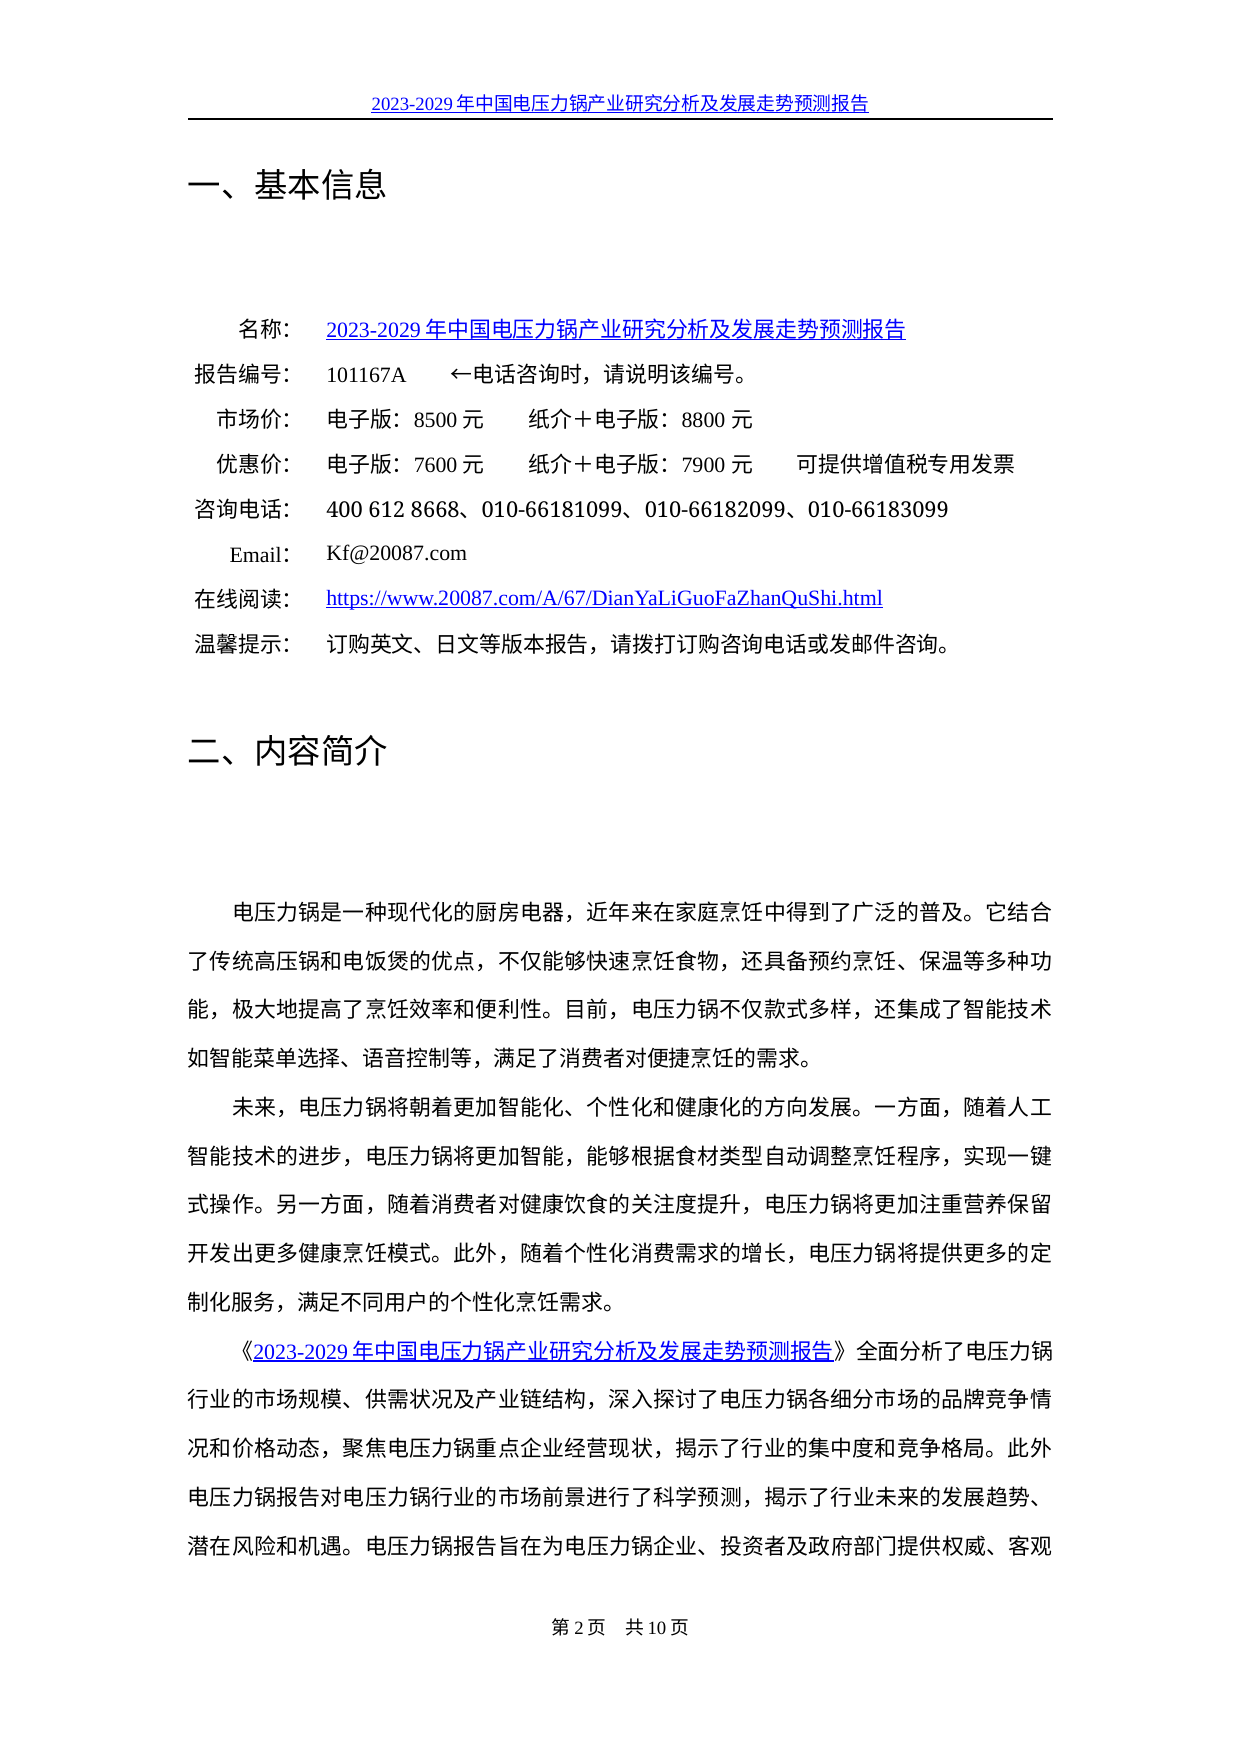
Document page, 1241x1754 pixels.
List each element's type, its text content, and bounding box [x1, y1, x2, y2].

table_cell 报告编号： [167, 357, 315, 402]
table_cell Kf@20087.com [315, 537, 1073, 582]
table_header 名称： [167, 312, 315, 357]
table_cell 优惠价： [167, 447, 315, 492]
table_cell Email： [167, 537, 315, 582]
table_cell 温馨提示： [167, 627, 315, 672]
table_cell 101167A ←电话咨询时，请说明该编号。 [315, 357, 1073, 402]
table_cell 咨询电话： [167, 492, 315, 537]
table_cell 订购英文、日文等版本报告，请拨打订购咨询电话或发邮件咨询。 [315, 627, 1073, 672]
table_cell 电子版：8500 元 纸介＋电子版：8800 元 [315, 402, 1073, 447]
table_header 2023-2029年中国电压力锅产业研究分析及发展走势预测报告 [315, 312, 1073, 357]
table_cell 电子版：7600 元 纸介＋电子版：7900 元 可提供增值税专用发票 [315, 447, 1073, 492]
table_cell 在线阅读： [167, 582, 315, 627]
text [187, 894, 1053, 1561]
title 二、内容简介 [187, 717, 1053, 782]
title 一、基本信息 [187, 150, 1053, 215]
table_cell 市场价： [167, 402, 315, 447]
table_cell [315, 582, 1073, 627]
table_cell 400 612 8668、010-66181099、010-66182099、010-66183099 [315, 492, 1073, 537]
